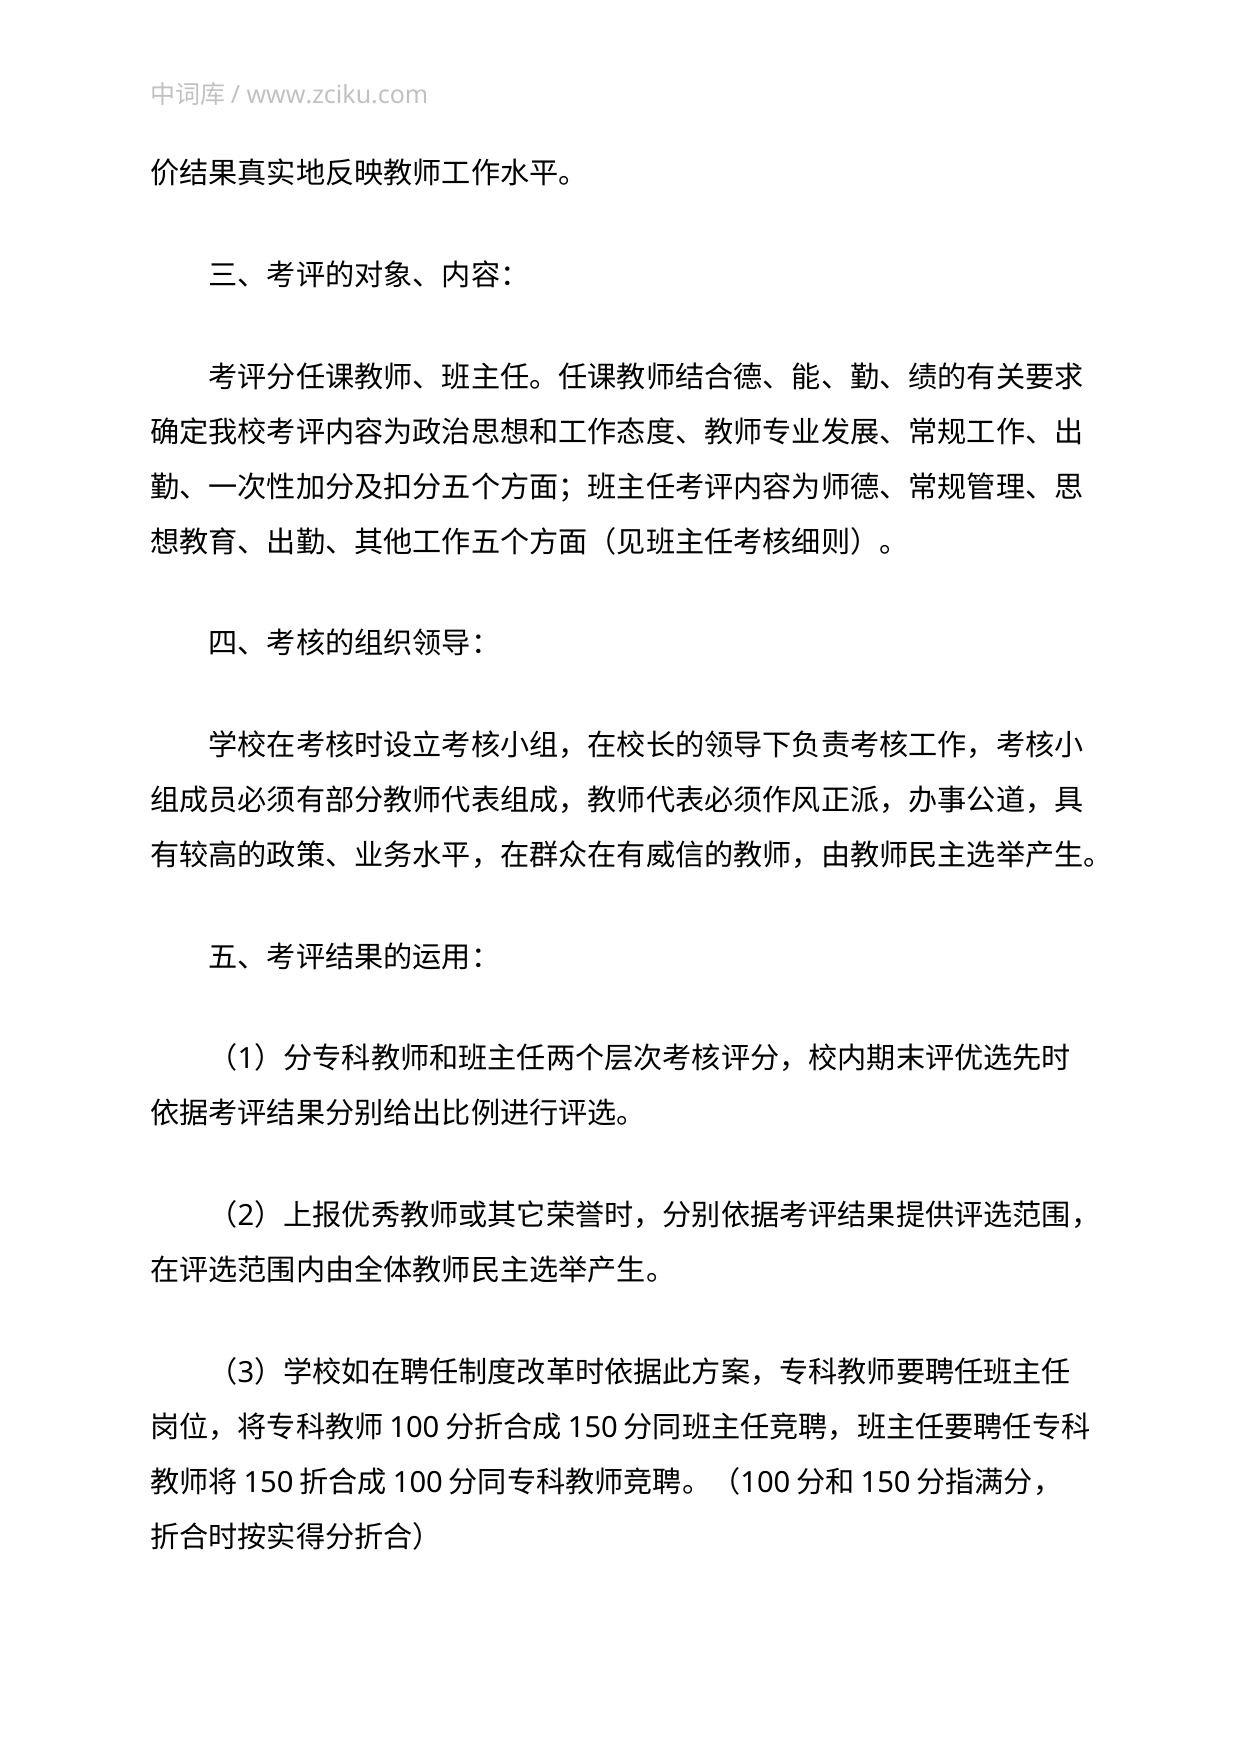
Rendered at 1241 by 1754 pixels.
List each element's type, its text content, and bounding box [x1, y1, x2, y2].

text 四、考核的组织领导： [150, 620, 1090, 662]
text 考评分任课教师、班主任。任课教师结合德、能、勤、绩的有关要求确定我校考评内容为政治思想和工作态度、教师专业发展、常规工作、出勤、一次性加分及扣分五个方面；班主任考评内容为师德、常规管理、思想教育、出勤、其他工作五个方面（见班主任考核细则）。 [150, 353, 1090, 561]
text （3）学校如在聘任制度改革时依据此方案，专科教师要聘任班主任岗位，将专科教师100分折合成150分同班主任竞聘，班主任要聘任专科教师将150折合成100分同专科教师竞聘。（100分和150分指满分，折合时按实得分折合） [150, 1349, 1090, 1556]
text 五、考评结果的运用： [150, 933, 1090, 976]
text 学校在考核时设立考核小组，在校长的领导下负责考核工作，考核小组成员必须有部分教师代表组成，教师代表必须作风正派，办事公道，具有较高的政策、业务水平，在群众在有威信的教师，由教师民主选举产生。 [150, 722, 1090, 874]
text 三、考评的对象、内容： [150, 252, 1090, 294]
text （2）上报优秀教师或其它荣誉时，分别依据考评结果提供评选范围，在评选范围内由全体教师民主选举产生。 [150, 1192, 1090, 1289]
text （1）分专科教师和班主任两个层次考核评分，校内期末评优选先时依据考评结果分别给出比例进行评选。 [150, 1035, 1090, 1132]
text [150, 150, 1090, 192]
